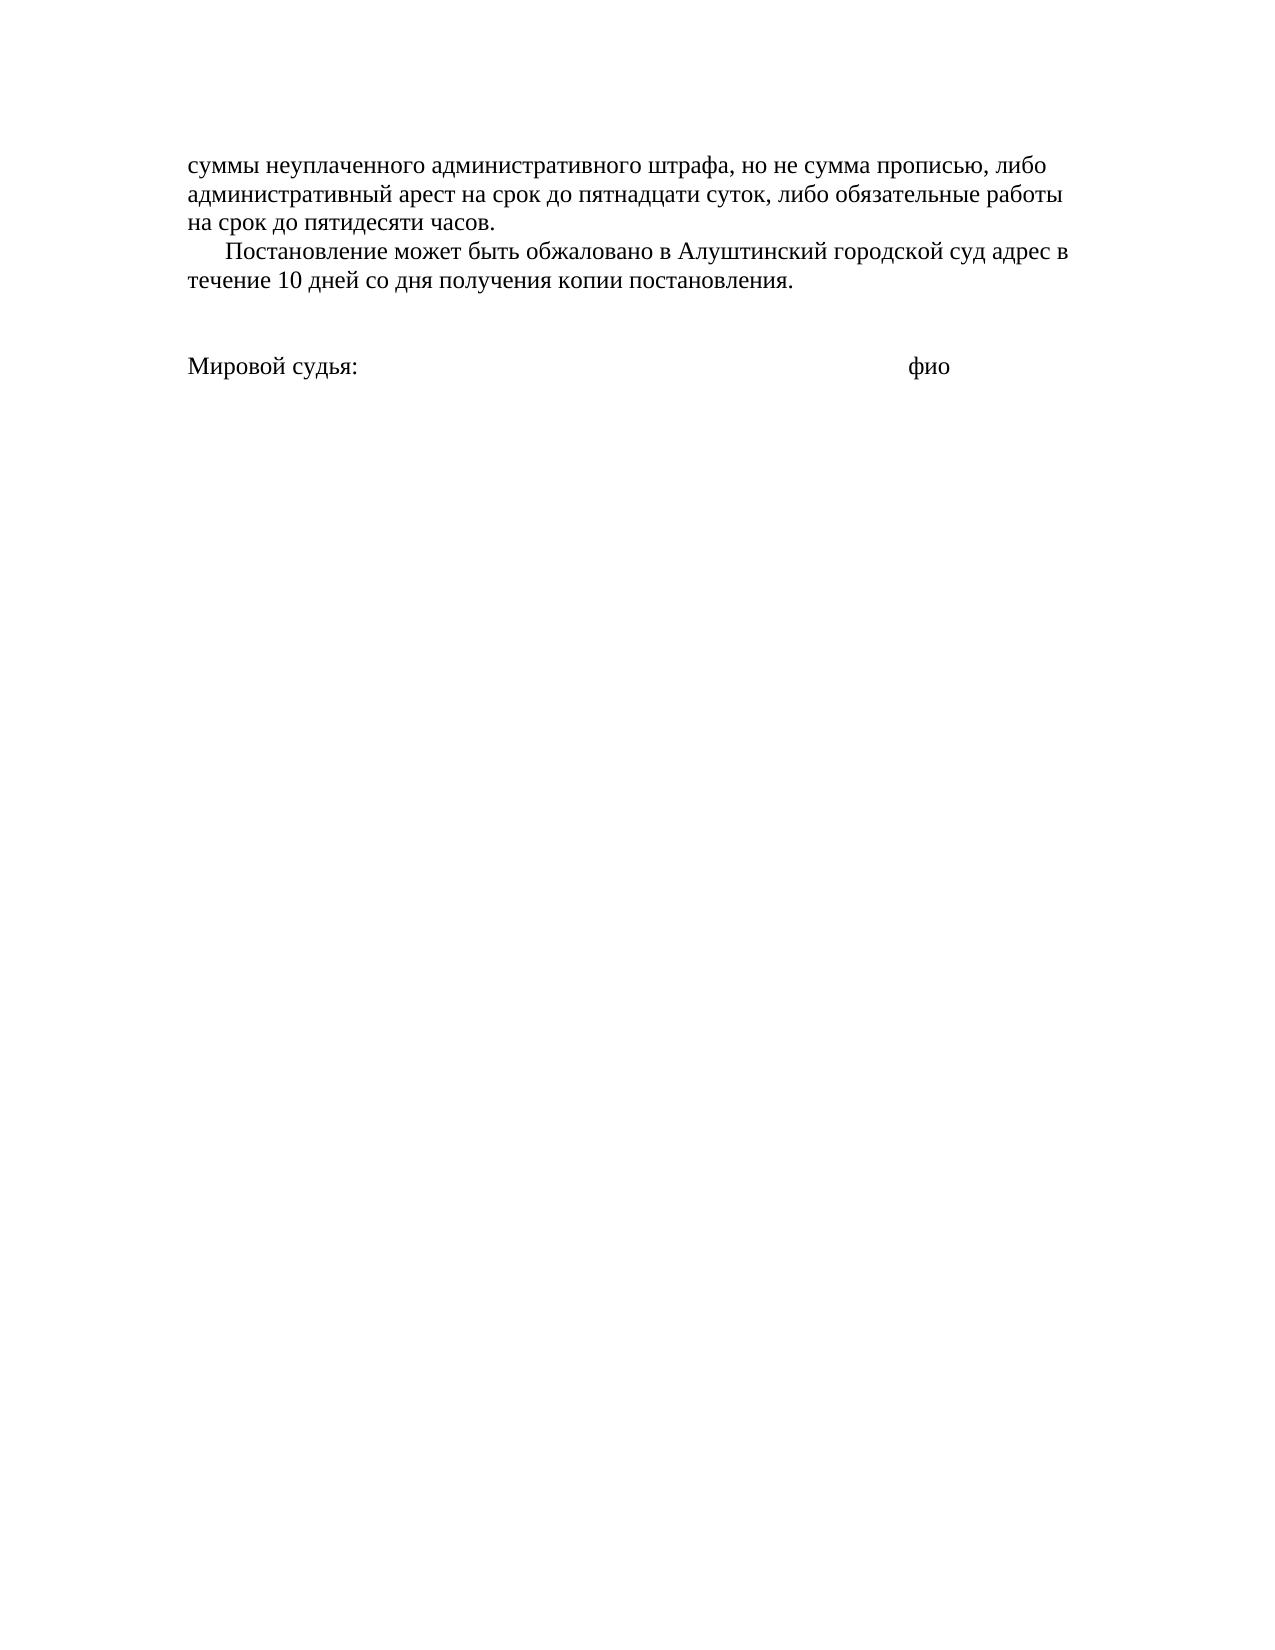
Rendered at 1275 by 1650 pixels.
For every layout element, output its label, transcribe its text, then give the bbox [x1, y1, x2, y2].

text Мировой судья: фио [187, 351, 1087, 380]
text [187, 150, 1087, 236]
text Постановление может быть обжаловано в Алуштинский городской суд адрес в течение 10 дней со дня получения копии постановления. [187, 236, 1087, 294]
